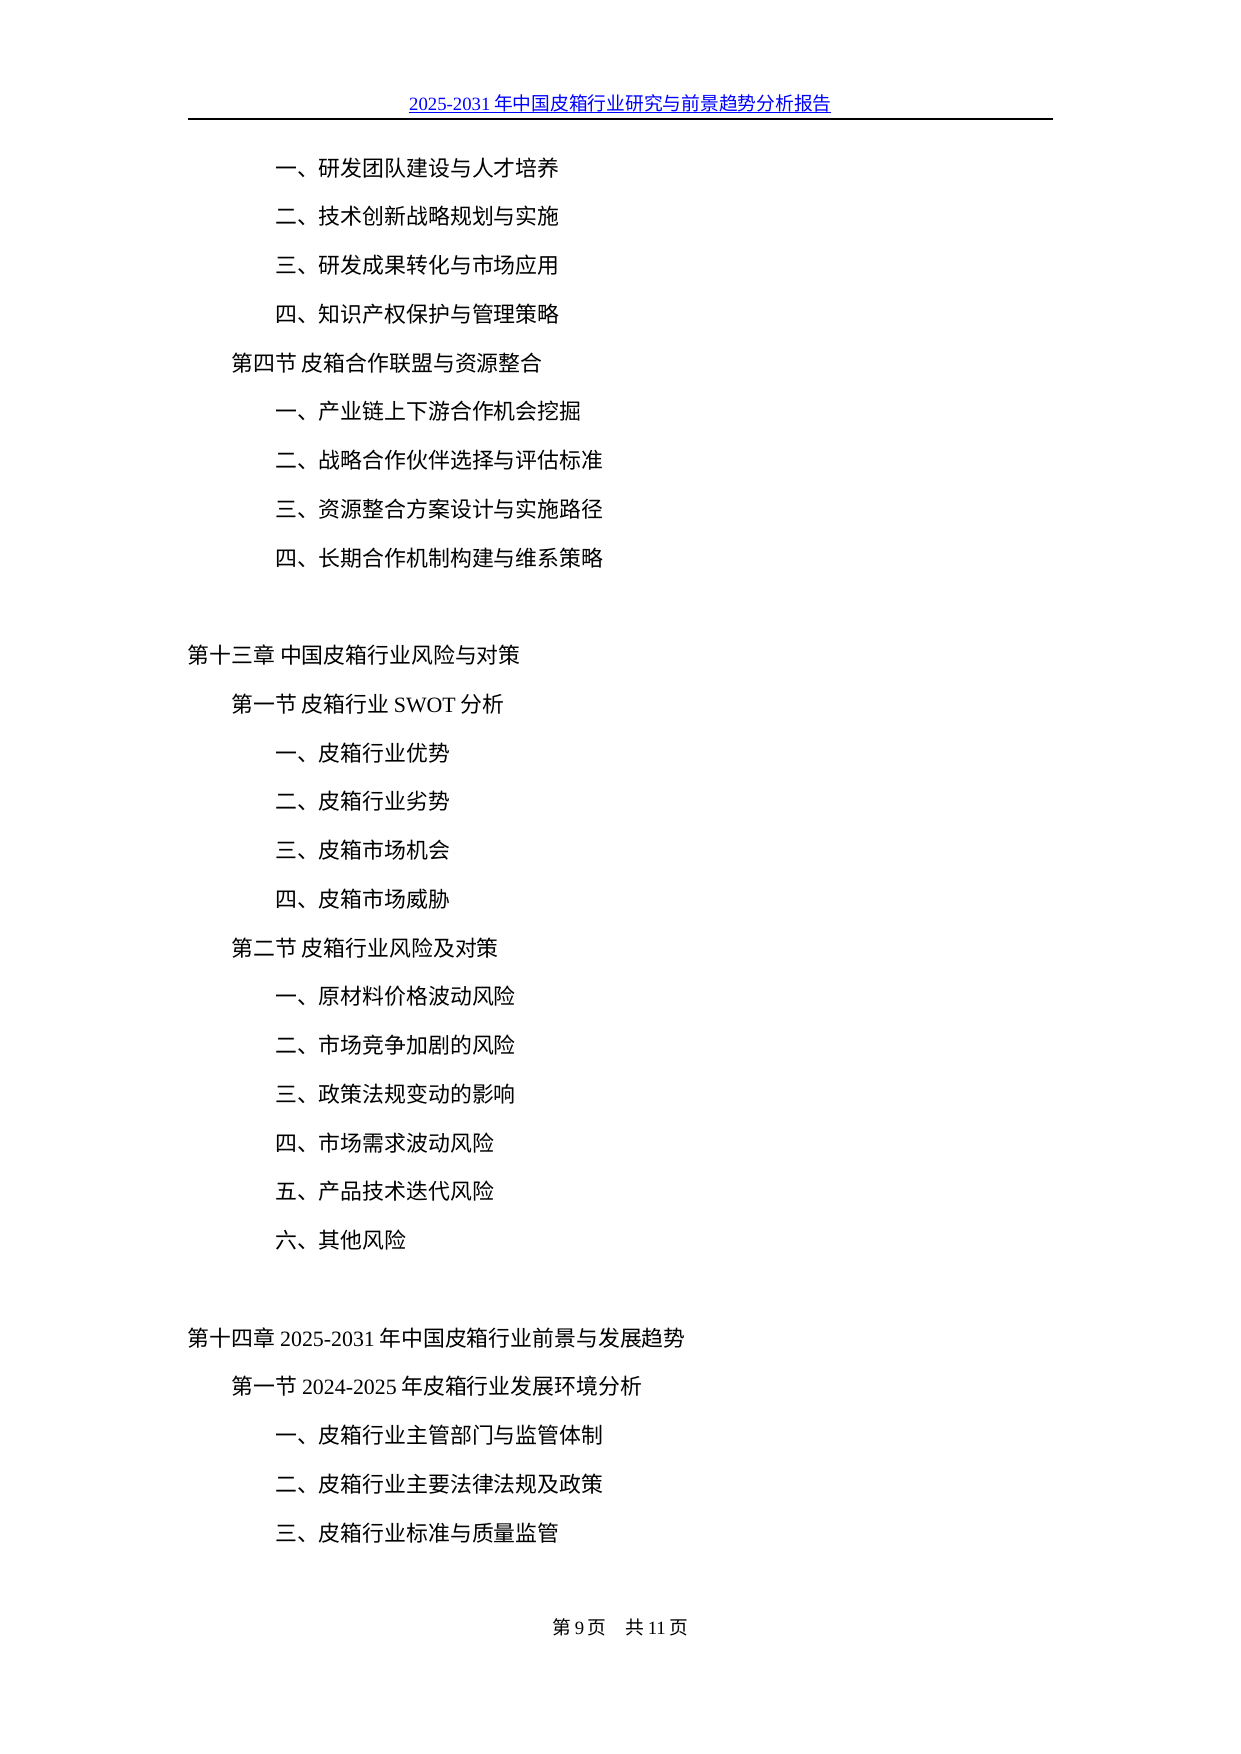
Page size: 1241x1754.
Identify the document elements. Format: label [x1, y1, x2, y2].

text [187, 150, 1053, 1548]
